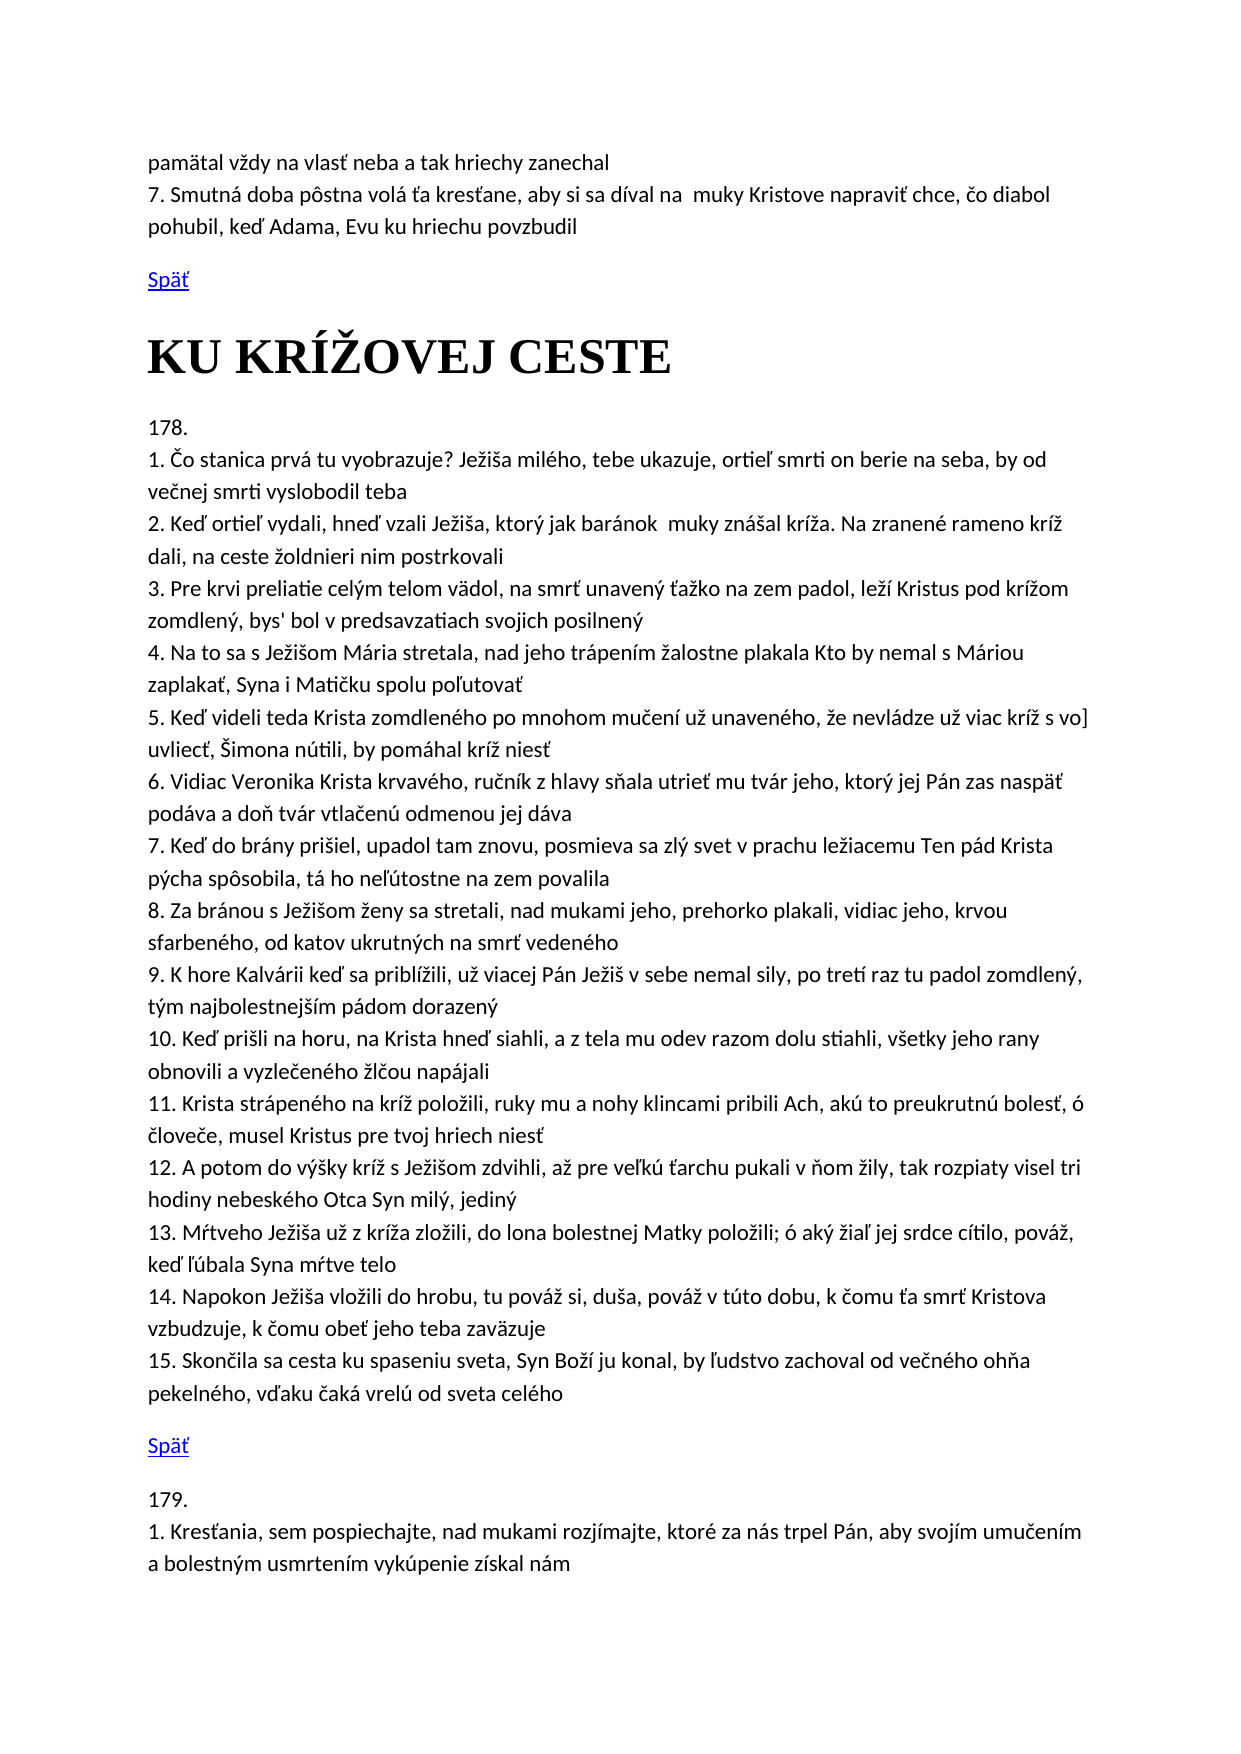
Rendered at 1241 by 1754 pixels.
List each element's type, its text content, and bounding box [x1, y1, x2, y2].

text Späť [148, 265, 1093, 293]
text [148, 148, 1093, 240]
text 178. 1. Čo stanica prvá tu vyobrazuje? Ježiša milého, tebe ukazuje, ortieľ smrti on berie na seba, by od večnej smrti vyslobodil teba 2. Keď ortieľ vydali, hneď vzali Ježiša, ktorý jak baránok muky znášal kríža. Na zranené rameno kríž dali, na ceste žoldnieri nim postrkovali 3. Pre krvi preliatie celým telom vädol, na smrť unavený ťažko na zem padol, leží Kristus pod krížom zomdlený, bys' bol v predsavzatiach svojich posilnený 4. Na to sa s Ježišom Mária stretala, nad jeho trápením žalostne plakala Kto by nemal s Máriou zaplakať, Syna i Matičku spolu poľutovať 5. Keď videli teda Krista zomdleného po mnohom mučení už unaveného, že nevládze už viac kríž s vo] uvliecť, Šimona nútili, by pomáhal kríž niesť 6. Vidiac Veronika Krista krvavého, ručník z hlavy sňala utrieť mu tvár jeho, ktorý jej Pán zas naspäť podáva a doň tvár vtlačenú odmenou jej dáva 7. Keď do brány prišiel, upadol tam znovu, posmieva sa zlý svet v prachu ležiacemu Ten pád Krista pýcha spôsobila, tá ho neľútostne na zem povalila 8. Za bránou s Ježišom ženy sa stretali, nad mukami jeho, prehorko plakali, vidiac jeho, krvou sfarbeného, od katov ukrutných na smrť vedeného 9. K hore Kalvárii keď sa priblížili, už viacej Pán Ježiš v sebe nemal sily, po tretí raz tu padol zomdlený, tým najbolestnejším pádom dorazený 10. Keď prišli na horu, na Krista hneď siahli, a z tela mu odev razom dolu stiahli, všetky jeho rany obnovili a vyzlečeného žlčou napájali 11. Krista strápeného na kríž položili, ruky mu a nohy klincami pribili Ach, akú to preukrutnú bolesť, ó človeče, musel Kristus pre tvoj hriech niesť 12. A potom do výšky kríž s Ježišom zdvihli, až pre veľkú ťarchu pukali v ňom žily, tak rozpiaty visel tri hodiny nebeského Otca Syn milý, jediný 13. Mŕtveho Ježiša už z kríža zložili, do lona bolestnej Matky položili; ó aký žiaľ jej srdce cítilo, pováž, keď ľúbala Syna mŕtve telo 14. Napokon Ježiša vložili do hrobu, tu pováž si, duša, pováž v túto dobu, k čomu ťa smrť Kristova vzbudzuje, k čomu obeť jeho teba zaväzuje 15. Skončila sa cesta ku spaseniu sveta, Syn Boží ju konal, by ľudstvo zachoval od večného ohňa pekelného, vďaku čaká vrelú od sveta celého [148, 413, 1093, 1407]
subtitle KU KRÍŽOVEJ CESTE [148, 326, 1093, 384]
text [148, 1485, 1093, 1577]
text Späť [148, 1432, 1093, 1460]
